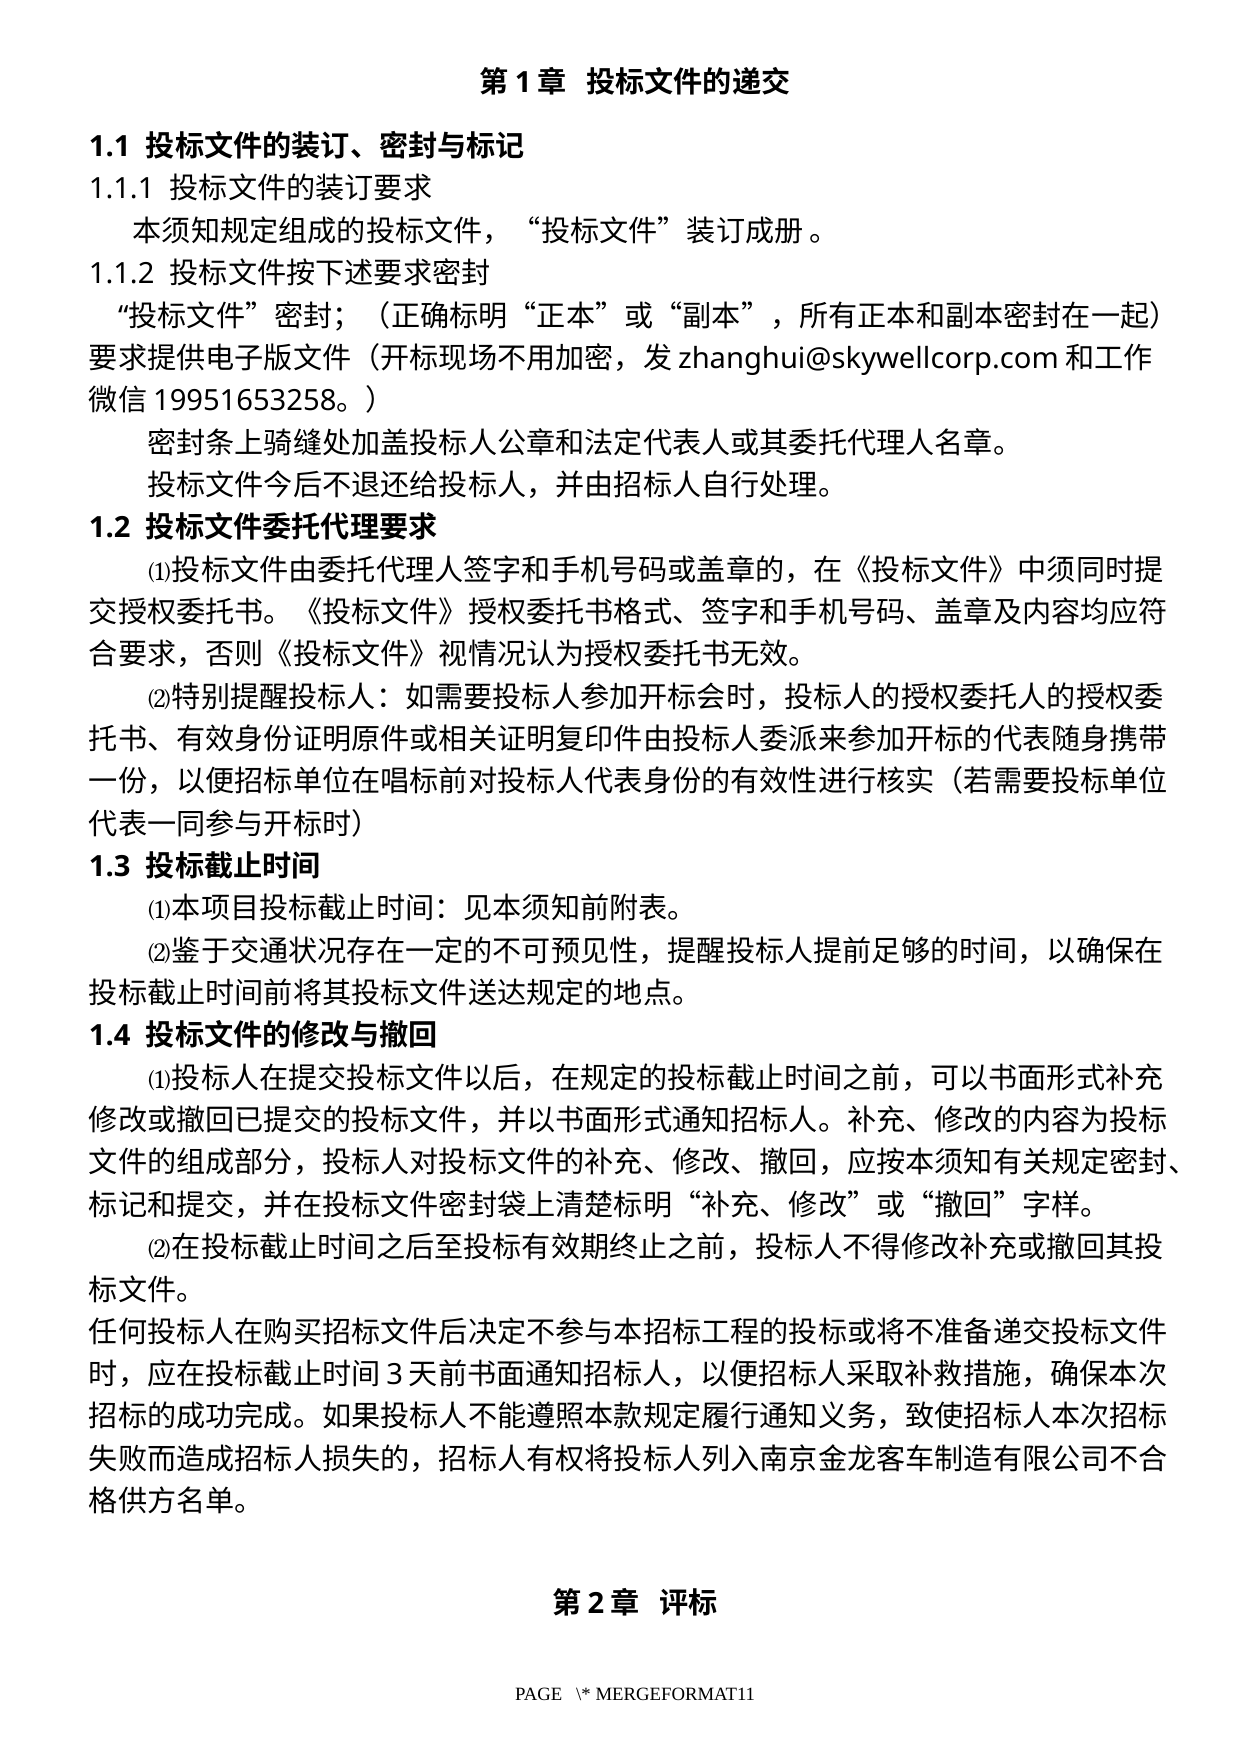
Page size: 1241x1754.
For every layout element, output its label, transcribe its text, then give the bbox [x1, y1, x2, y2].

title 第2章 评标 [89, 1579, 1181, 1622]
title 第1章 投标文件的递交 [89, 59, 1181, 101]
text 1.3 投标截止时间 [89, 842, 1181, 885]
text 1.1.2 投标文件按下述要求密封 [89, 250, 1181, 292]
text 投标文件今后不退还给投标人，并由招标人自行处理。 [89, 462, 1181, 504]
text 任何投标人在购买招标文件后决定不参与本招标工程的投标或将不准备递交投标文件时，应在投标截止时间3天前书面通知招标人，以便招标人采取补救措施，确保本次招标的成功完成。如果投标人不能遵照本款规定履行通知义务，致使招标人本次招标失败而造成招标人损失的，招标人有权将投标人列入南京金龙客车制造有限公司不合格供方名单。 [89, 1308, 1181, 1520]
text ⑴本项目投标截止时间：见本须知前附表。 [89, 885, 1181, 927]
text ⑵鉴于交通状况存在一定的不可预见性，提醒投标人提前足够的时间，以确保在投标截止时间前将其投标文件送达规定的地点。 [89, 927, 1181, 1012]
text ⑵在投标截止时间之后至投标有效期终止之前，投标人不得修改补充或撤回其投标文件。 [89, 1224, 1181, 1308]
text “投标文件”密封；（正确标明“正本”或“副本”，所有正本和副本密封在一起）要求提供电子版文件（开标现场不用加密，发zhanghui@skywellcorp.com和工作微信19951653258。） [89, 292, 1181, 419]
text 本须知规定组成的投标文件，“投标文件”装订成册 。 [89, 207, 1181, 250]
text 1.1.1 投标文件的装订要求 [89, 165, 1181, 207]
text 密封条上骑缝处加盖投标人公章和法定代表人或其委托代理人名章。 [89, 419, 1181, 462]
text 1.2 投标文件委托代理要求 [89, 504, 1181, 546]
text 1.4 投标文件的修改与撤回 [89, 1012, 1181, 1054]
text ⑴投标人在提交投标文件以后，在规定的投标截止时间之前，可以书面形式补充修改或撤回已提交的投标文件，并以书面形式通知招标人。补充、修改的内容为投标文件的组成部分，投标人对投标文件的补充、修改、撤回，应按本须知有关规定密封、标记和提交，并在投标文件密封袋上清楚标明“补充、修改”或“撤回”字样。 [89, 1054, 1181, 1224]
text 1.1 投标文件的装订、密封与标记 [89, 123, 1181, 165]
text ⑴投标文件由委托代理人签字和手机号码或盖章的，在《投标文件》中须同时提交授权委托书。《投标文件》授权委托书格式、签字和手机号码、盖章及内容均应符合要求，否则《投标文件》视情况认为授权委托书无效。 [89, 546, 1181, 673]
text ⑵特别提醒投标人：如需要投标人参加开标会时，投标人的授权委托人的授权委托书、有效身份证明原件或相关证明复印件由投标人委派来参加开标的代表随身携带一份，以便招标单位在唱标前对投标人代表身份的有效性进行核实（若需要投标单位代表一同参与开标时） [89, 673, 1181, 842]
